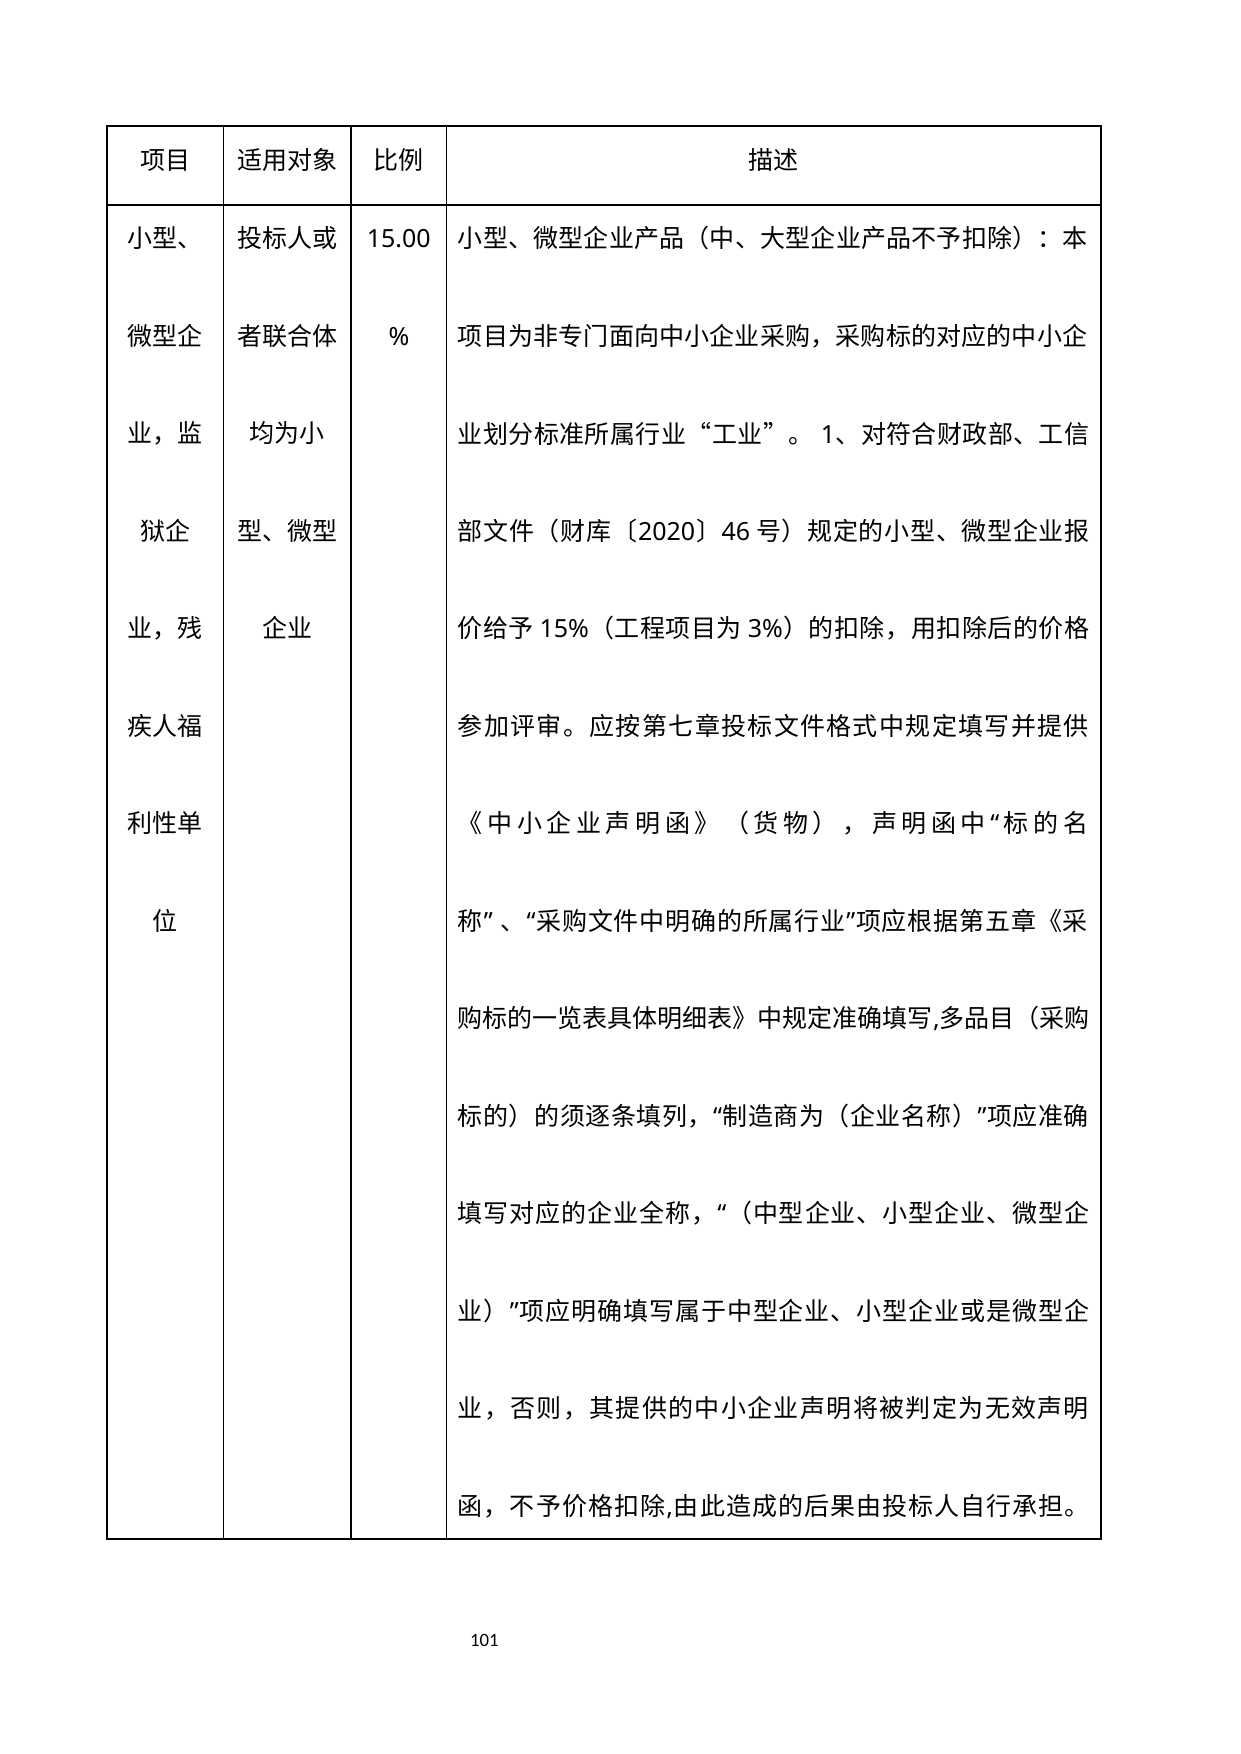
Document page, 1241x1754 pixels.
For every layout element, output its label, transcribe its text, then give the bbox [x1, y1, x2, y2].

table_header 项目 [108, 127, 223, 204]
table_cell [447, 206, 1100, 1538]
table_header 比例 [352, 127, 446, 204]
table_cell 15.00% [352, 206, 446, 1538]
table_cell 投标人或者联合体均为小型、微型企业 [224, 206, 350, 1538]
table_header 描述 [447, 127, 1100, 204]
table_header 适用对象 [224, 127, 350, 204]
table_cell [108, 206, 223, 1538]
